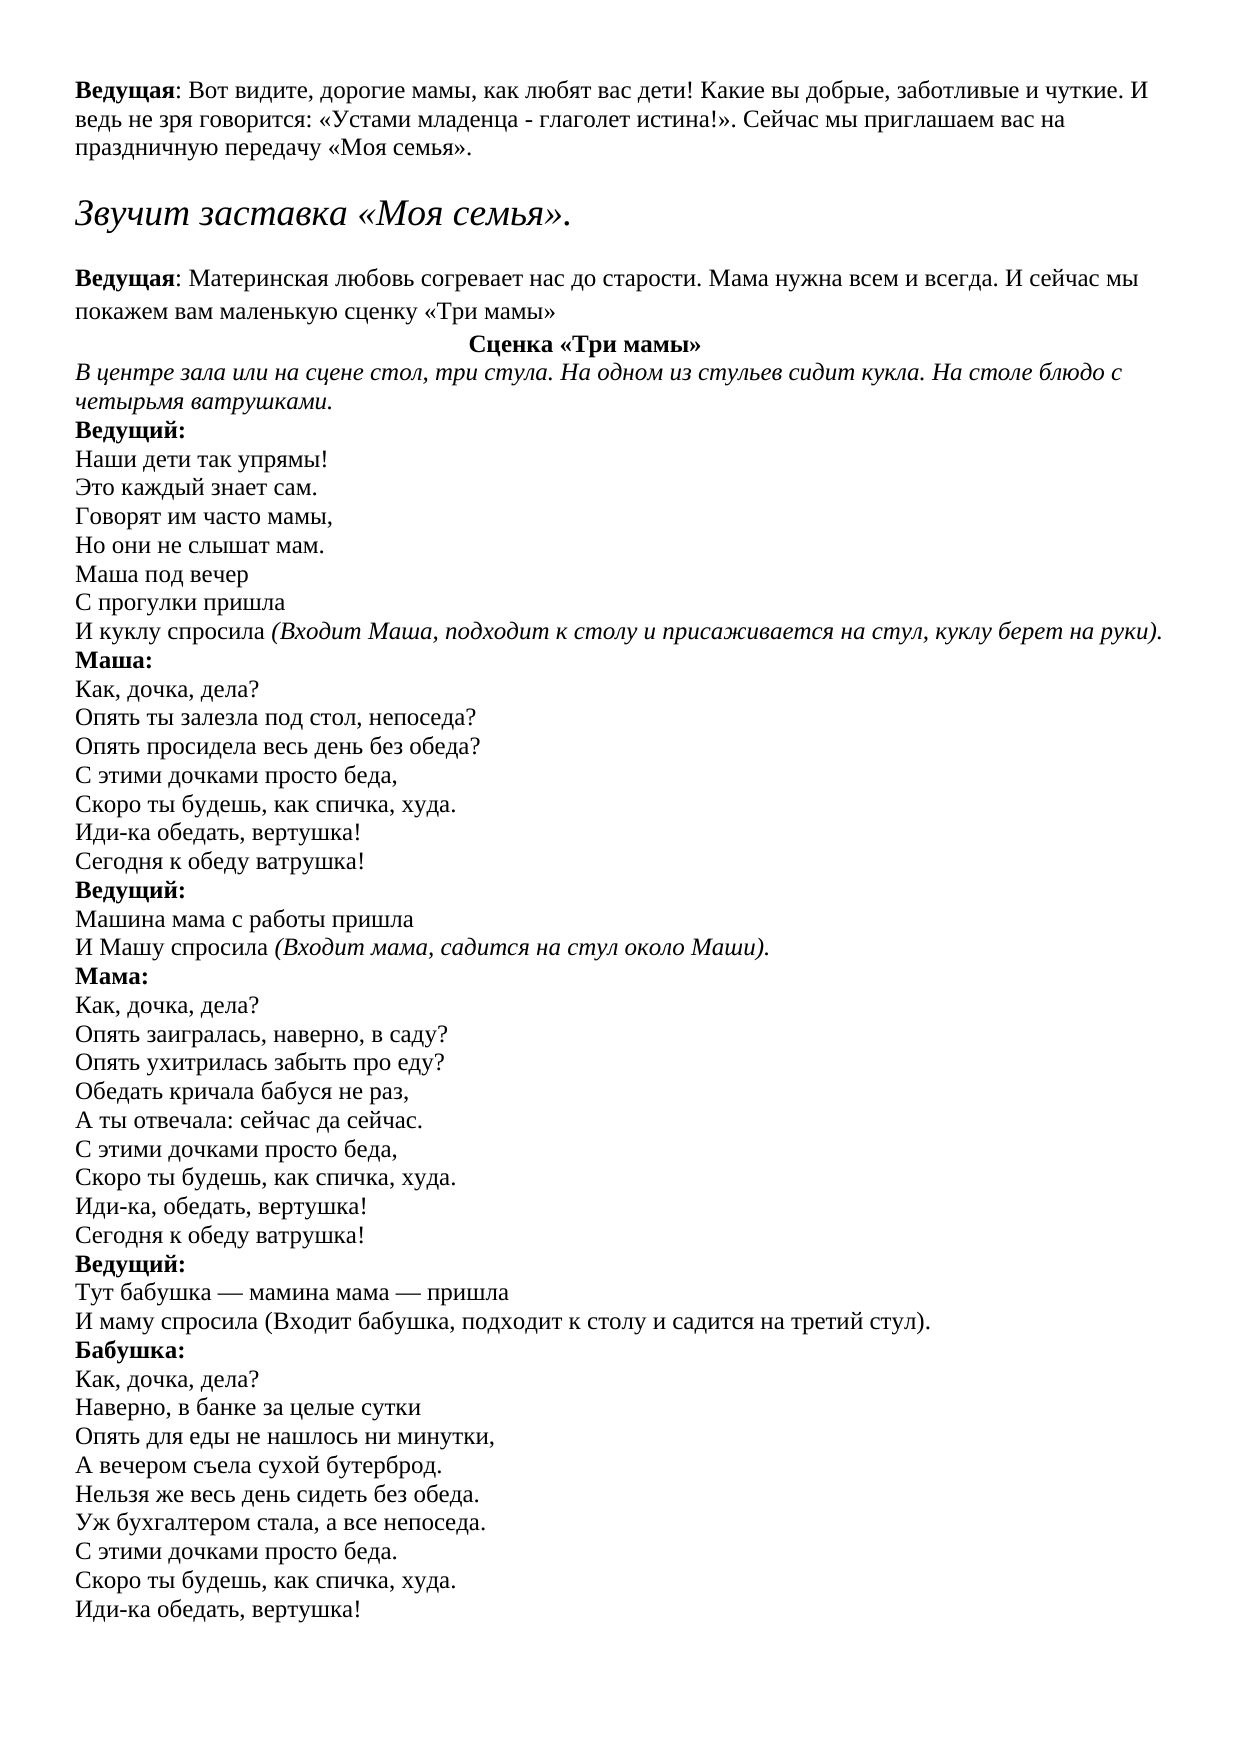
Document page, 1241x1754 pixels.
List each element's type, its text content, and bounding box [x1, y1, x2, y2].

text Ведущая: Материнская любовь согревает нас до старости. Мама нужна всем и всегда. И сейчас мы покажем вам маленькую сценку «Три мамы» [75, 263, 1165, 324]
text Ведущая: Вот видите, дорогие мамы, как любят вас дети! Какие вы добрые, заботливые и чуткие. И ведь не зря говорится: «Устами младенца - глаголет истина!». Сейчас мы приглашаем вас на праздничную передачу «Моя семья». [75, 75, 1165, 161]
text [75, 329, 1165, 1622]
text Звучит заставка «Моя семья». [75, 190, 1165, 233]
